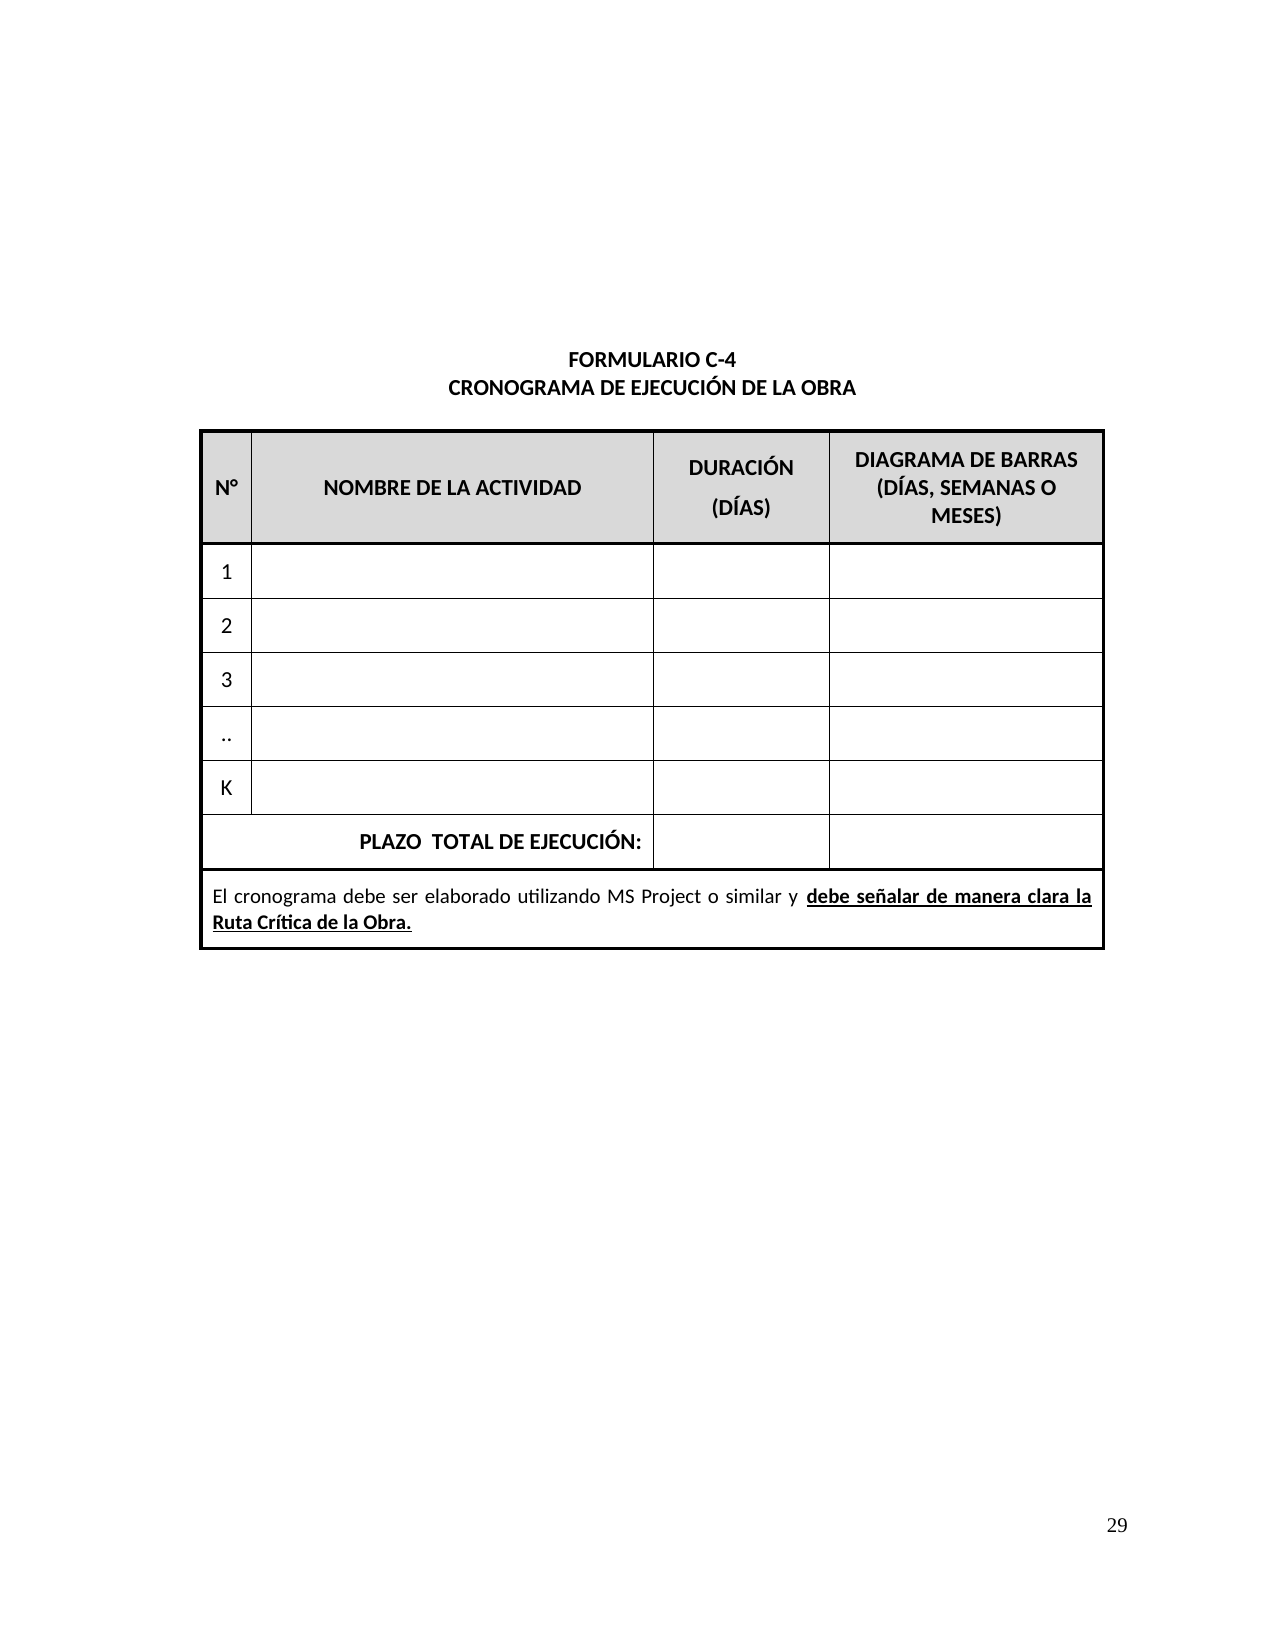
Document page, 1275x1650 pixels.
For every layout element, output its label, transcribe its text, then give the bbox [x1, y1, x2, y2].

table_cell [830, 599, 1102, 652]
table_cell [654, 653, 829, 706]
table_header DURACIÓN (DÍAS) [654, 433, 829, 542]
table_cell [830, 653, 1102, 706]
table_cell [252, 707, 653, 760]
table_header N° [203, 433, 251, 542]
table_cell [830, 545, 1102, 598]
table_cell [252, 653, 653, 706]
table_cell El cronograma debe ser elaborado utilizando MS Project o similar y debe señalar de manera clara la Ruta Crítica de la Obra. [203, 871, 1102, 947]
table_cell [654, 815, 829, 868]
table_cell .. [203, 707, 251, 760]
table_cell 1 [203, 545, 251, 598]
table_cell 2 [203, 599, 251, 652]
table_cell K [203, 761, 251, 814]
table_cell [654, 761, 829, 814]
table_cell [830, 815, 1102, 868]
text CRONOGRAMA DE EJECUCIÓN DE LA OBRA [177, 373, 1127, 401]
table_header DIAGRAMA DE BARRAS (DÍAS, SEMANAS O MESES) [830, 433, 1102, 542]
table_cell [252, 761, 653, 814]
table_cell [654, 599, 829, 652]
table_cell [654, 545, 829, 598]
table_cell 3 [203, 653, 251, 706]
table_cell [252, 599, 653, 652]
table_cell [654, 707, 829, 760]
table_cell [830, 761, 1102, 814]
table_header NOMBRE DE LA ACTIVIDAD [252, 433, 653, 542]
text FORMULARIO C-4 [177, 345, 1127, 373]
table_cell [830, 707, 1102, 760]
table_cell PLAZO TOTAL DE EJECUCIÓN: [203, 815, 653, 868]
table_cell [252, 545, 653, 598]
